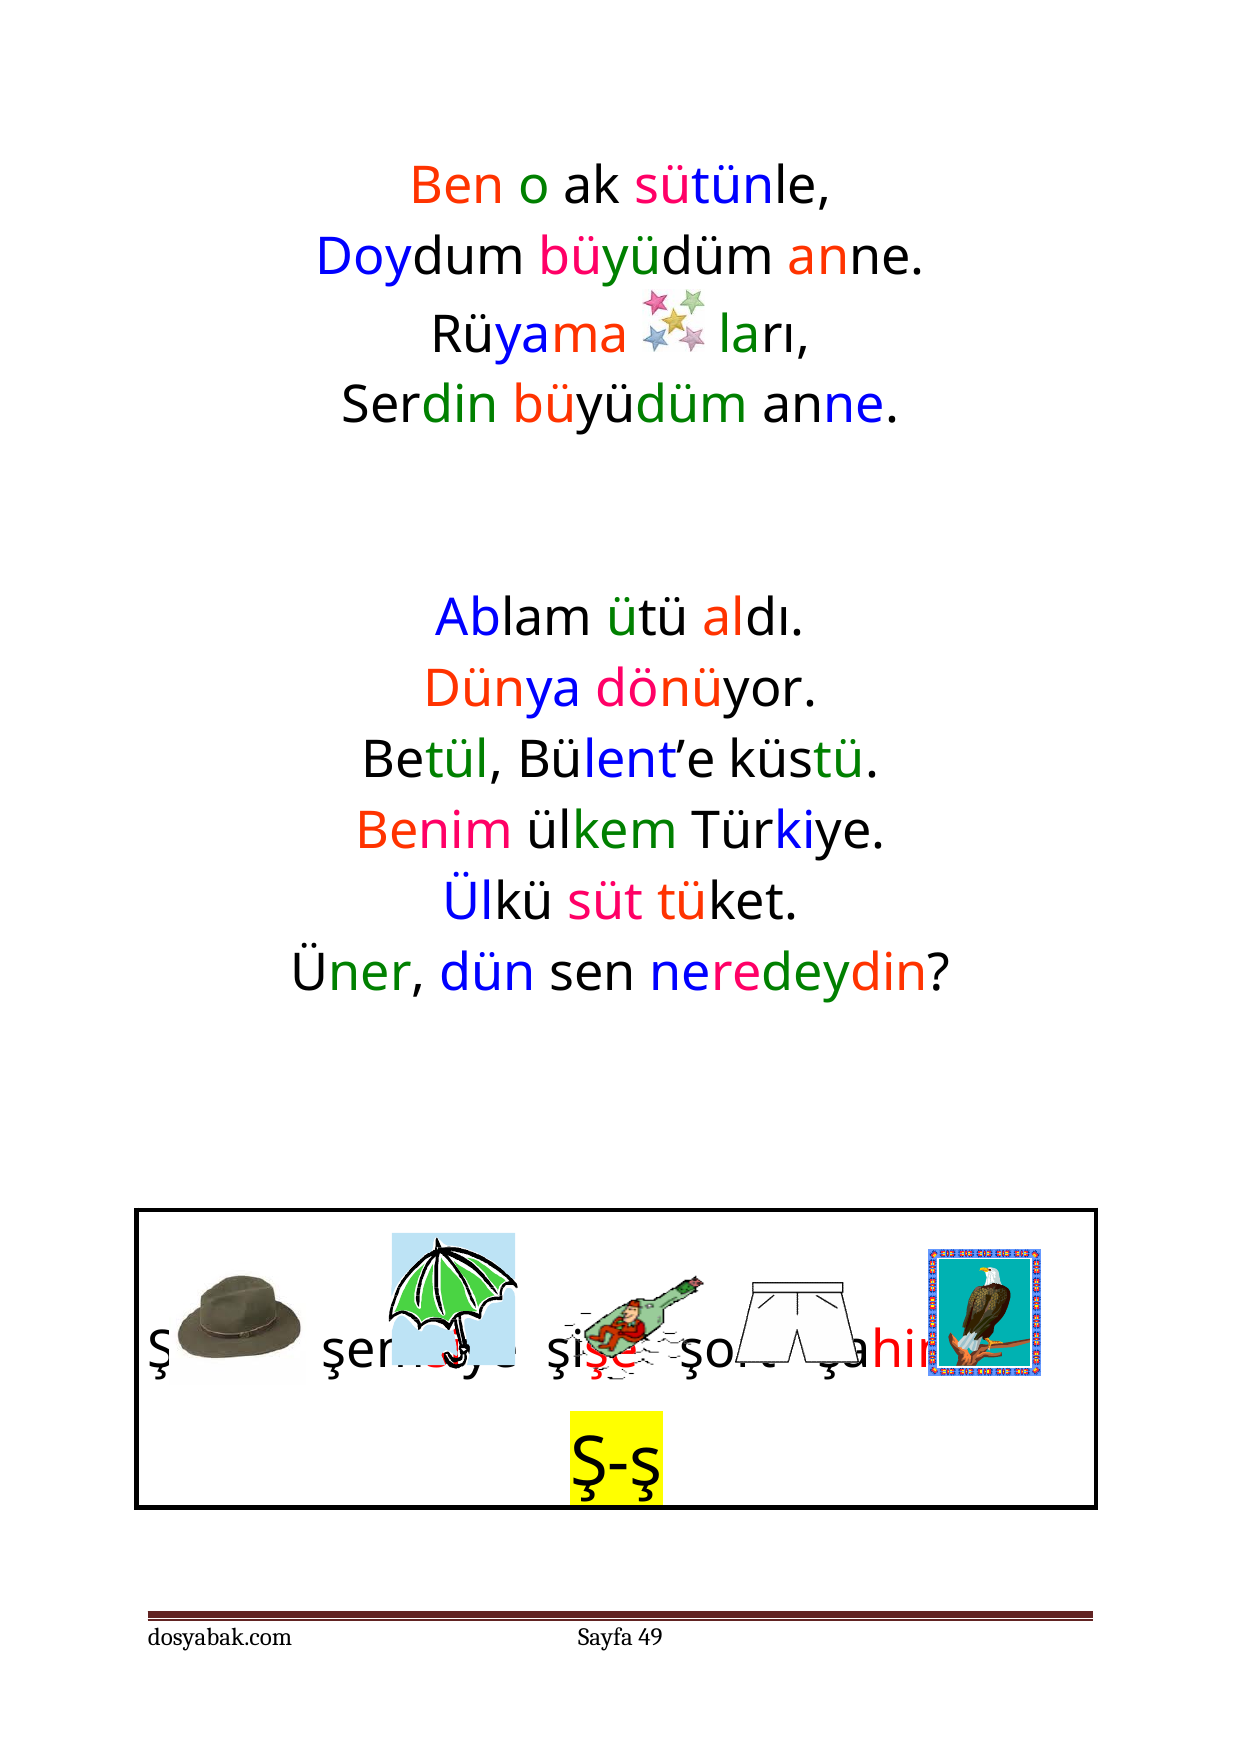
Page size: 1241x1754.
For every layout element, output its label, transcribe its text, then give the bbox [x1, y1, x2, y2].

text Üner, dün sen neredeydin? [148, 935, 1093, 1006]
table_header Şapka şemsiye şişe şort şahin Ş-ş [139, 1212, 1094, 1505]
picture [563, 1265, 706, 1385]
text Ablam ütü aldı. [148, 580, 1093, 651]
text Serdin büyüdüm anne. [148, 367, 1093, 438]
picture [169, 1249, 307, 1385]
picture [642, 289, 705, 352]
text Betül, Bülent’e küstü. [148, 722, 1093, 793]
text Ben o ak sütünle, [148, 148, 1093, 218]
text Ülkü süt tüket. [148, 864, 1093, 935]
text Dünya dönüyor. [148, 651, 1093, 722]
text Rüyama ları, [148, 289, 1093, 367]
picture [735, 1261, 861, 1385]
text Doydum büyüdüm anne. [148, 218, 1093, 289]
text Benim ülkem Türkiye. [148, 793, 1093, 864]
